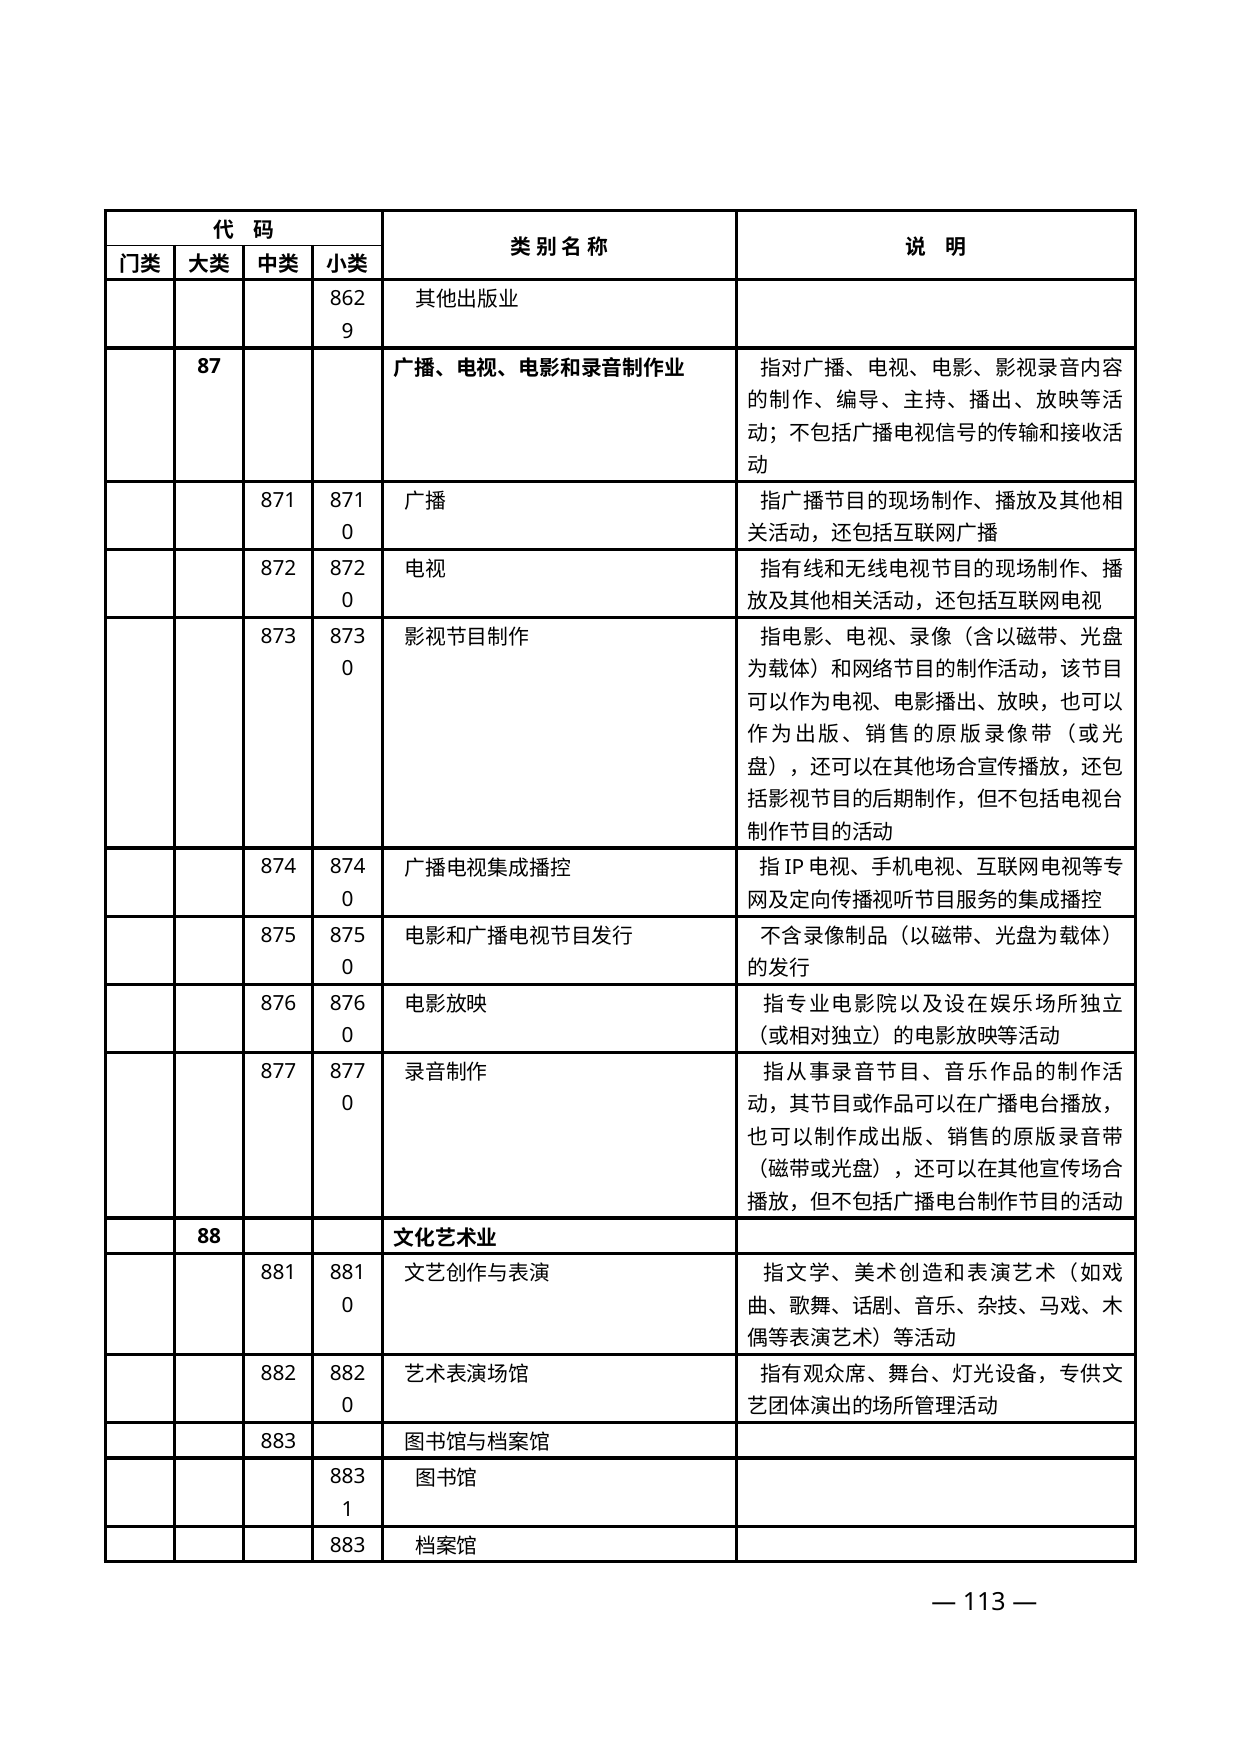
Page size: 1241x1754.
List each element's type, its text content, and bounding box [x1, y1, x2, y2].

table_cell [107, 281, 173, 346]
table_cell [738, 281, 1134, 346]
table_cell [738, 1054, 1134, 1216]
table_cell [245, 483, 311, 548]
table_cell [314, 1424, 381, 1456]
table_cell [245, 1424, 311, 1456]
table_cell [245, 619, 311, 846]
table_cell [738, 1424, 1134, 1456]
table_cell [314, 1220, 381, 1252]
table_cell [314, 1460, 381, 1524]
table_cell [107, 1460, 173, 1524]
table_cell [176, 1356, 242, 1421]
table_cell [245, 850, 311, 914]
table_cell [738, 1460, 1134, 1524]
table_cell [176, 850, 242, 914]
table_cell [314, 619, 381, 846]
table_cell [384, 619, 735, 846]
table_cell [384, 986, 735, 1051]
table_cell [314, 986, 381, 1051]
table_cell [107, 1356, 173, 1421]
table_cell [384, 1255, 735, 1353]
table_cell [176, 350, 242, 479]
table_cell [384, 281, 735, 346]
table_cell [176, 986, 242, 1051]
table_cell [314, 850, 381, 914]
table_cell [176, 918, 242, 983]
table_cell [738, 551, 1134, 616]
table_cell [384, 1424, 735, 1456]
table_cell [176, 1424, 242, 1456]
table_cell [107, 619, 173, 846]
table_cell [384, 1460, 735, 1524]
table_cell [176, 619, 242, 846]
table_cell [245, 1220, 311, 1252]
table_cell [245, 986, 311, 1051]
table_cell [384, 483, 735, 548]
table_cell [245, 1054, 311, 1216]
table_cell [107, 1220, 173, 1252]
table_cell 大类 [176, 246, 242, 278]
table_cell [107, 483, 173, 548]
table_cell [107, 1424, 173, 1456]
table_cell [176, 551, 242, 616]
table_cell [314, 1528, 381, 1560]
table_header 类 别 名 称 [384, 212, 735, 278]
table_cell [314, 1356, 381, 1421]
table_cell 门类 [107, 246, 173, 278]
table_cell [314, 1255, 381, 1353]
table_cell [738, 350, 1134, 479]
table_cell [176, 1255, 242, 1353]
table_cell 小类 [314, 246, 381, 278]
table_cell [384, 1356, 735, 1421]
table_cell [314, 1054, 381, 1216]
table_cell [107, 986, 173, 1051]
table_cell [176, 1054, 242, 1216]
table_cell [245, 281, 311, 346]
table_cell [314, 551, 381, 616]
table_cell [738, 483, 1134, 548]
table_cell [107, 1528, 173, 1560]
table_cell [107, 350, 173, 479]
table_header 说 明 [738, 212, 1134, 278]
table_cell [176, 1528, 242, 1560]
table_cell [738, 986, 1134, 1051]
table_header 代 码 [107, 212, 381, 245]
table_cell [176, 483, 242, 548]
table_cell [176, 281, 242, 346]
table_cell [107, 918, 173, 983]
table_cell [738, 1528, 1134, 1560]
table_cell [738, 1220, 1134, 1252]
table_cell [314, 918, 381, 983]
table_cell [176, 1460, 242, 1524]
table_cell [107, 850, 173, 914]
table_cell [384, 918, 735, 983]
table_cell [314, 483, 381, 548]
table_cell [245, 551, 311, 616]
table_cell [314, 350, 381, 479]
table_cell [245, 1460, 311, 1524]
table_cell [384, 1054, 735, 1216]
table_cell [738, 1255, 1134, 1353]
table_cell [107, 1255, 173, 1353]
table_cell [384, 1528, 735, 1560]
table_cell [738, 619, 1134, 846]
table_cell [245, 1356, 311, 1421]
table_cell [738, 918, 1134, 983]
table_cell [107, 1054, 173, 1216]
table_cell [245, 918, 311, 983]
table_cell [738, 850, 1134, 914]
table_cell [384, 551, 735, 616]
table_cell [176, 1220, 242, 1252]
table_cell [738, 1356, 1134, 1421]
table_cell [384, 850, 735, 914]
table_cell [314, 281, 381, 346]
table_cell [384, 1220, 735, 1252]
table_cell 中类 [245, 246, 311, 278]
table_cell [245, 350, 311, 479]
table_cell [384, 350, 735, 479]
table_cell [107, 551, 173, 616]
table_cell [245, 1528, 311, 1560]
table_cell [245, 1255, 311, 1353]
